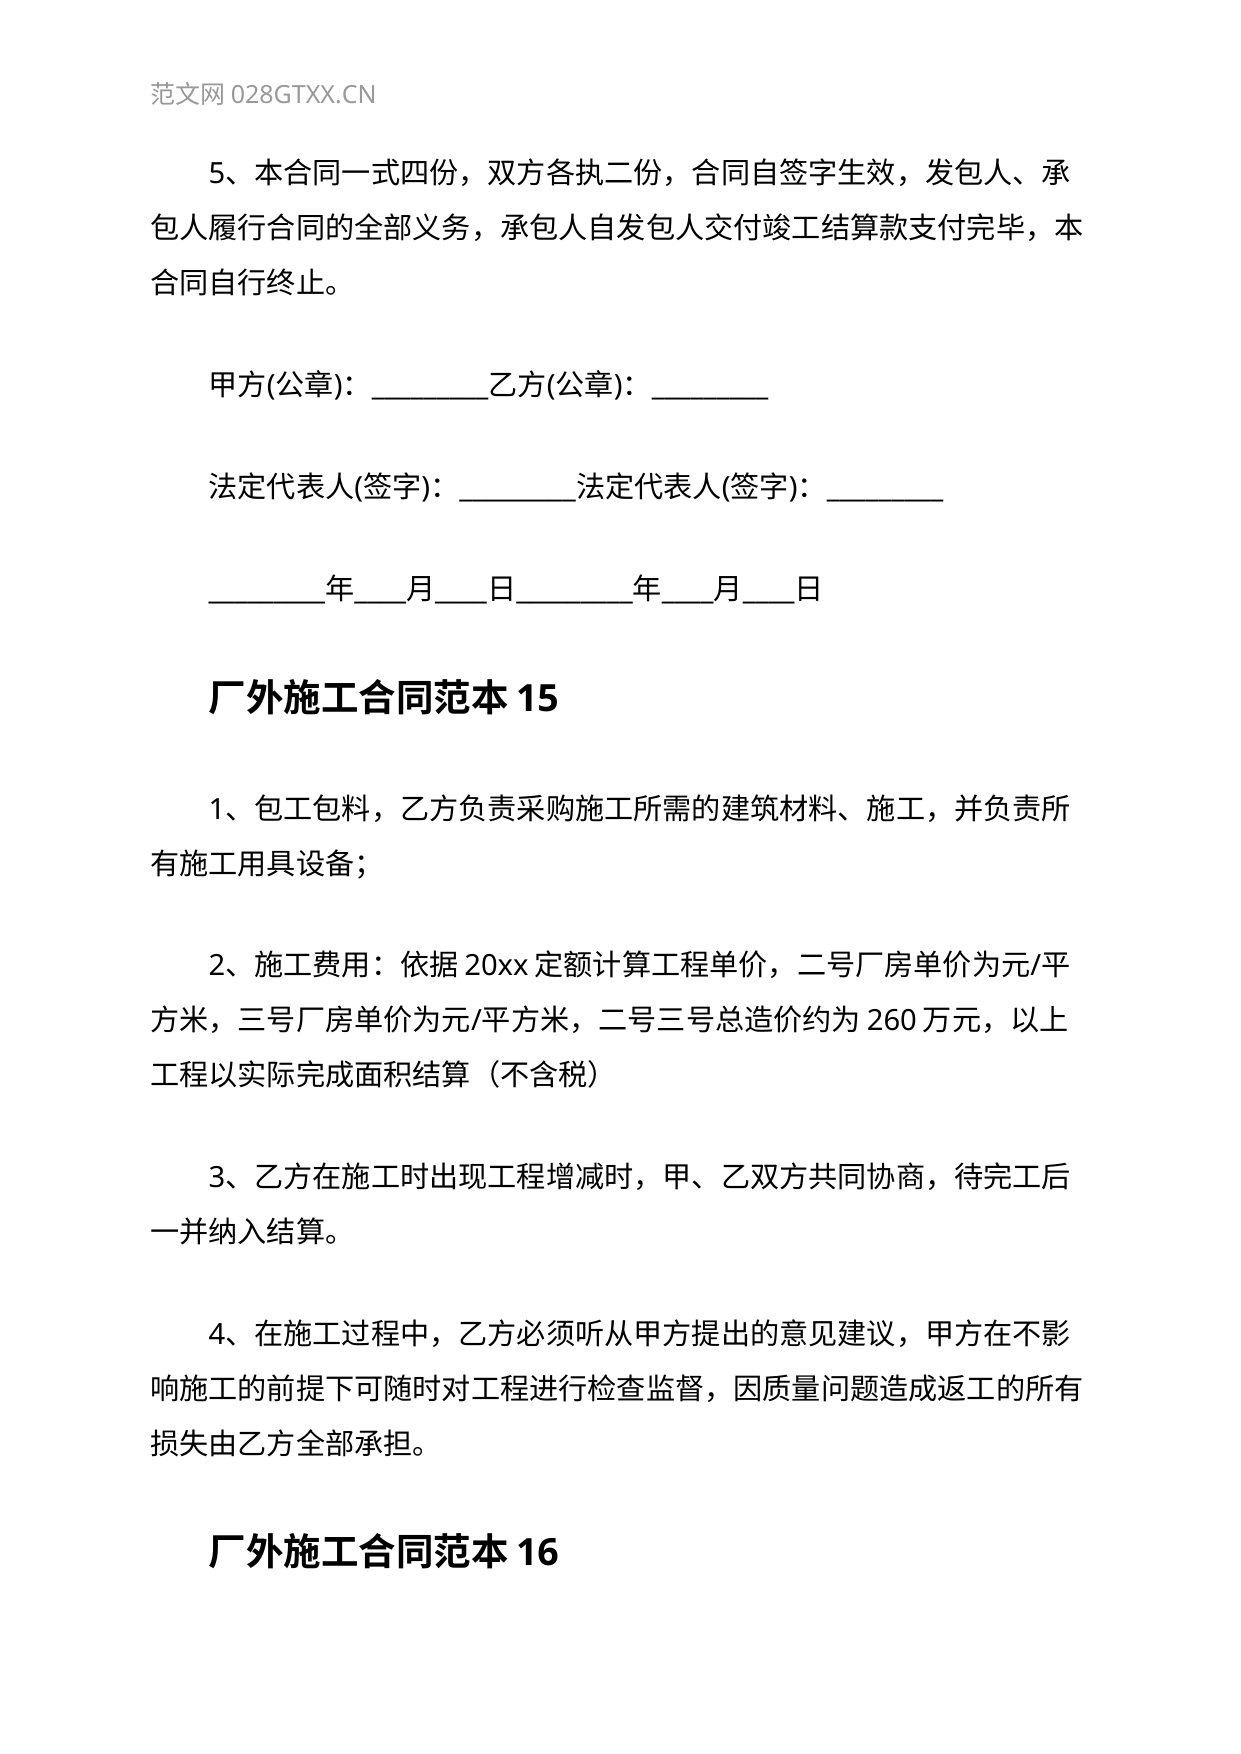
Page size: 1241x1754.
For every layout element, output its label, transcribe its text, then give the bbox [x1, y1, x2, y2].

text 3、乙方在施工时出现工程增减时，甲、乙双方共同协商，待完工后一并纳入结算。 [150, 1154, 1090, 1251]
text 5、本合同一式四份，双方各执二份，合同自签字生效，发包人、承包人履行合同的全部义务，承包人自发包人交付竣工结算款支付完毕，本合同自行终止。 [150, 150, 1090, 302]
text 厂外施工合同范本15 [150, 668, 1090, 722]
text 4、在施工过程中，乙方必须听从甲方提出的意见建议，甲方在不影响施工的前提下可随时对工程进行检查监督，因质量问题造成返工的所有损失由乙方全部承担。 [150, 1311, 1090, 1463]
text _________年____月____日_________年____月____日 [150, 566, 1090, 608]
text 甲方(公章)：_________乙方(公章)：_________ [150, 362, 1090, 404]
text 2、施工费用：依据20xx定额计算工程单价，二号厂房单价为元/平方米，三号厂房单价为元/平方米，二号三号总造价约为260万元，以上工程以实际完成面积结算（不含税） [150, 942, 1090, 1094]
text 1、包工包料，乙方负责采购施工所需的建筑材料、施工，并负责所有施工用具设备； [150, 785, 1090, 882]
text 厂外施工合同范本16 [150, 1522, 1090, 1577]
text 法定代表人(签字)：_________法定代表人(签字)：_________ [150, 464, 1090, 506]
